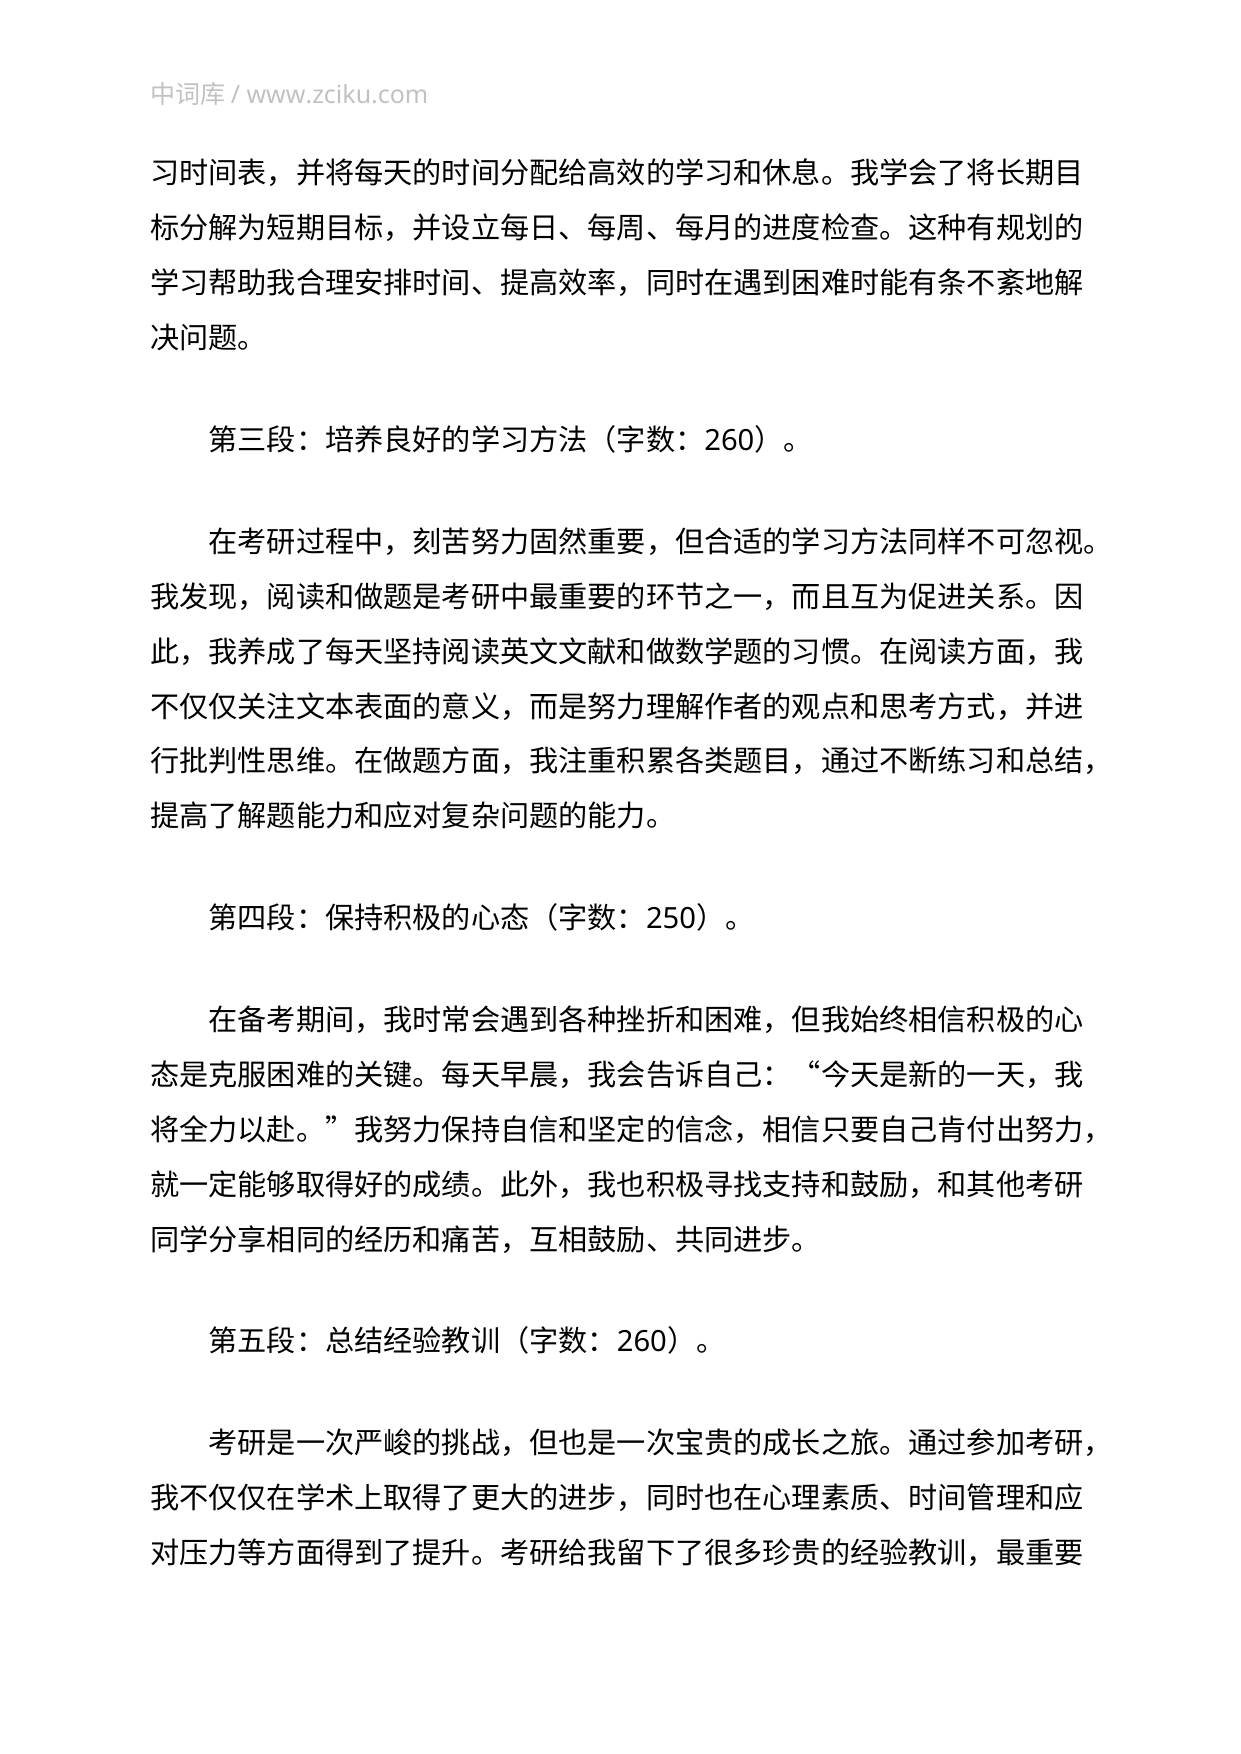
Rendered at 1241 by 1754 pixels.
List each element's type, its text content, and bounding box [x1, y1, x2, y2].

text 第三段：培养良好的学习方法（字数：260）。 [150, 416, 1090, 459]
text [150, 150, 1090, 357]
text 第五段：总结经验教训（字数：260）。 [150, 1318, 1090, 1360]
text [150, 1420, 1090, 1572]
text 在考研过程中，刻苦努力固然重要，但合适的学习方法同样不可忽视。我发现，阅读和做题是考研中最重要的环节之一，而且互为促进关系。因此，我养成了每天坚持阅读英文文献和做数学题的习惯。在阅读方面，我不仅仅关注文本表面的意义，而是努力理解作者的观点和思考方式，并进行批判性思维。在做题方面，我注重积累各类题目，通过不断练习和总结，提高了解题能力和应对复杂问题的能力。 [150, 518, 1090, 835]
text 第四段：保持积极的心态（字数：250）。 [150, 895, 1090, 937]
text 在备考期间，我时常会遇到各种挫折和困难，但我始终相信积极的心态是克服困难的关键。每天早晨，我会告诉自己：“今天是新的一天，我将全力以赴。”我努力保持自信和坚定的信念，相信只要自己肯付出努力，就一定能够取得好的成绩。此外，我也积极寻找支持和鼓励，和其他考研同学分享相同的经历和痛苦，互相鼓励、共同进步。 [150, 997, 1090, 1258]
